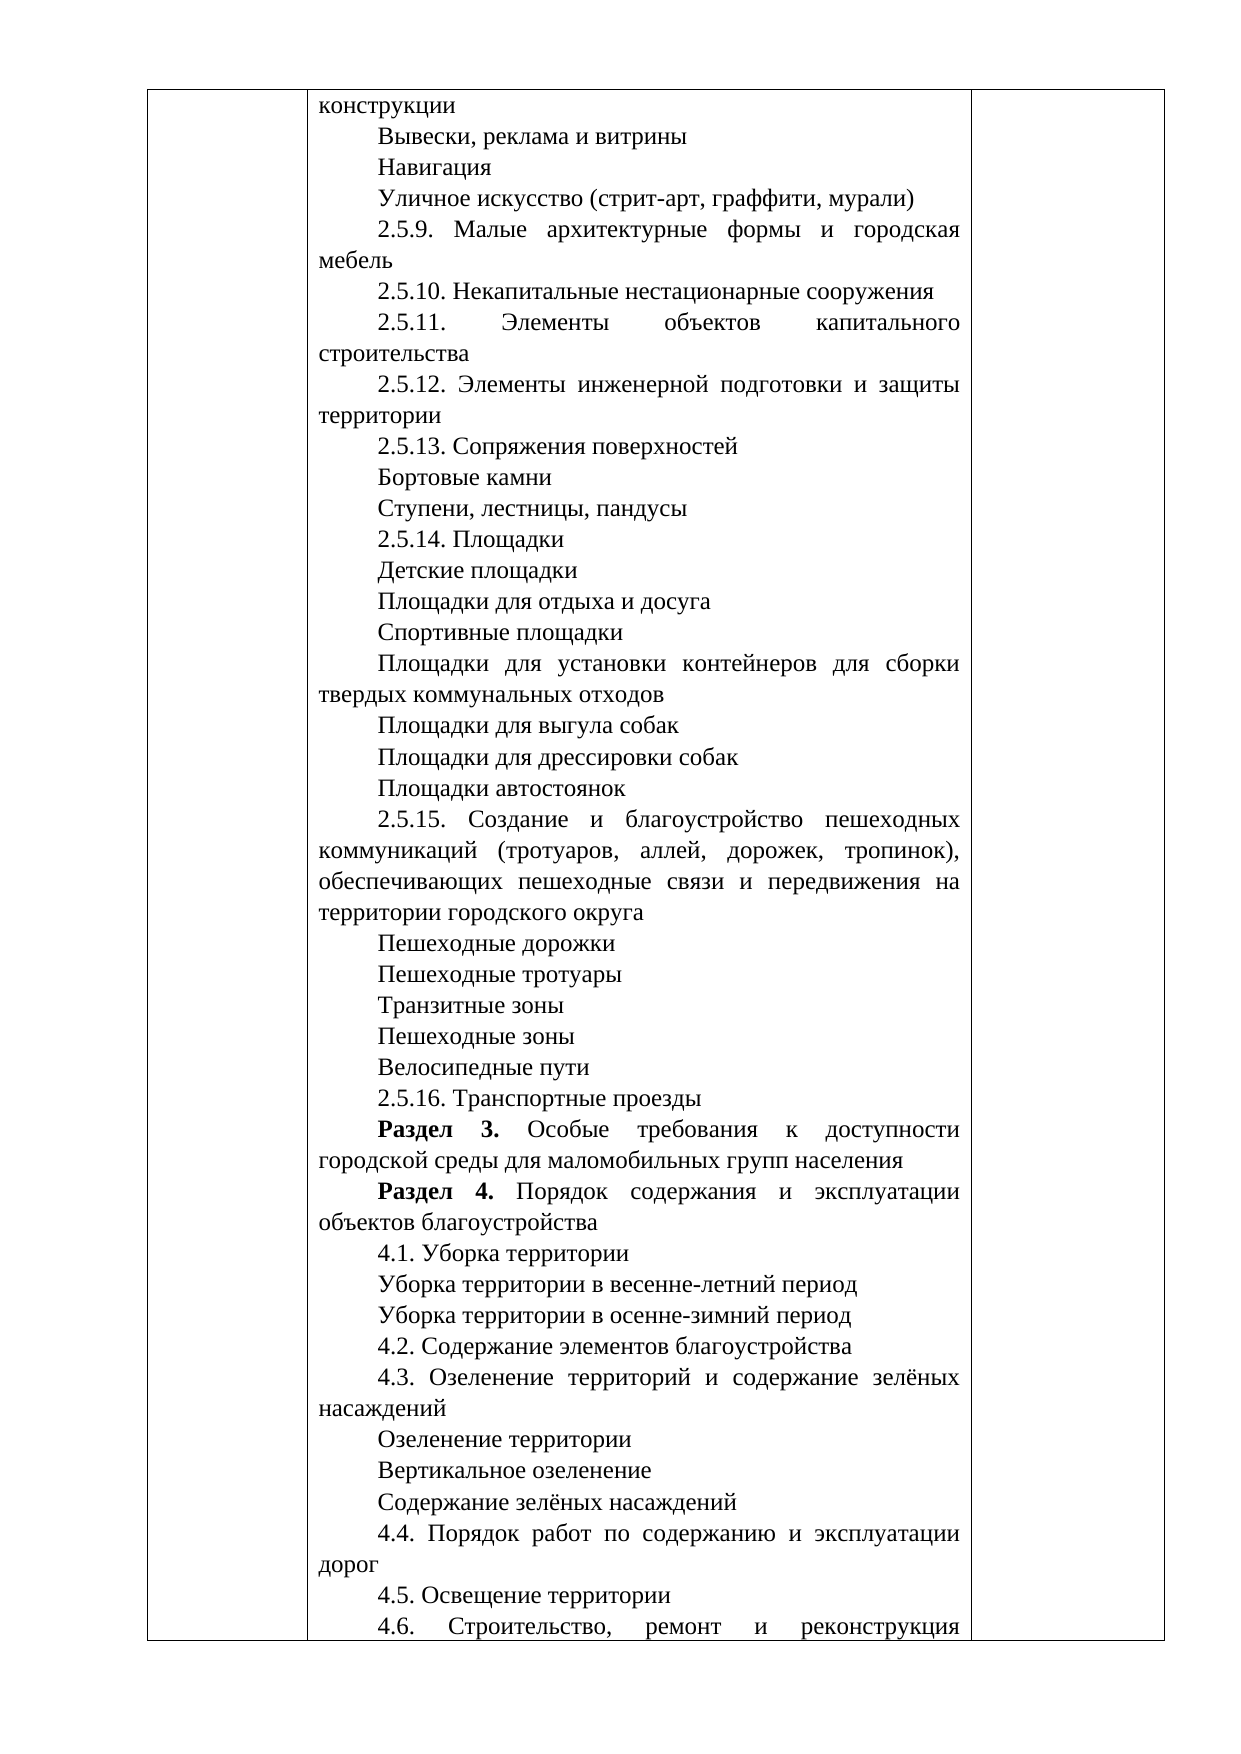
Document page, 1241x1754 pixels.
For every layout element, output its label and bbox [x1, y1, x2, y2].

table_cell [148, 90, 307, 1639]
table_cell [308, 90, 971, 1639]
table_cell [972, 90, 1164, 1639]
